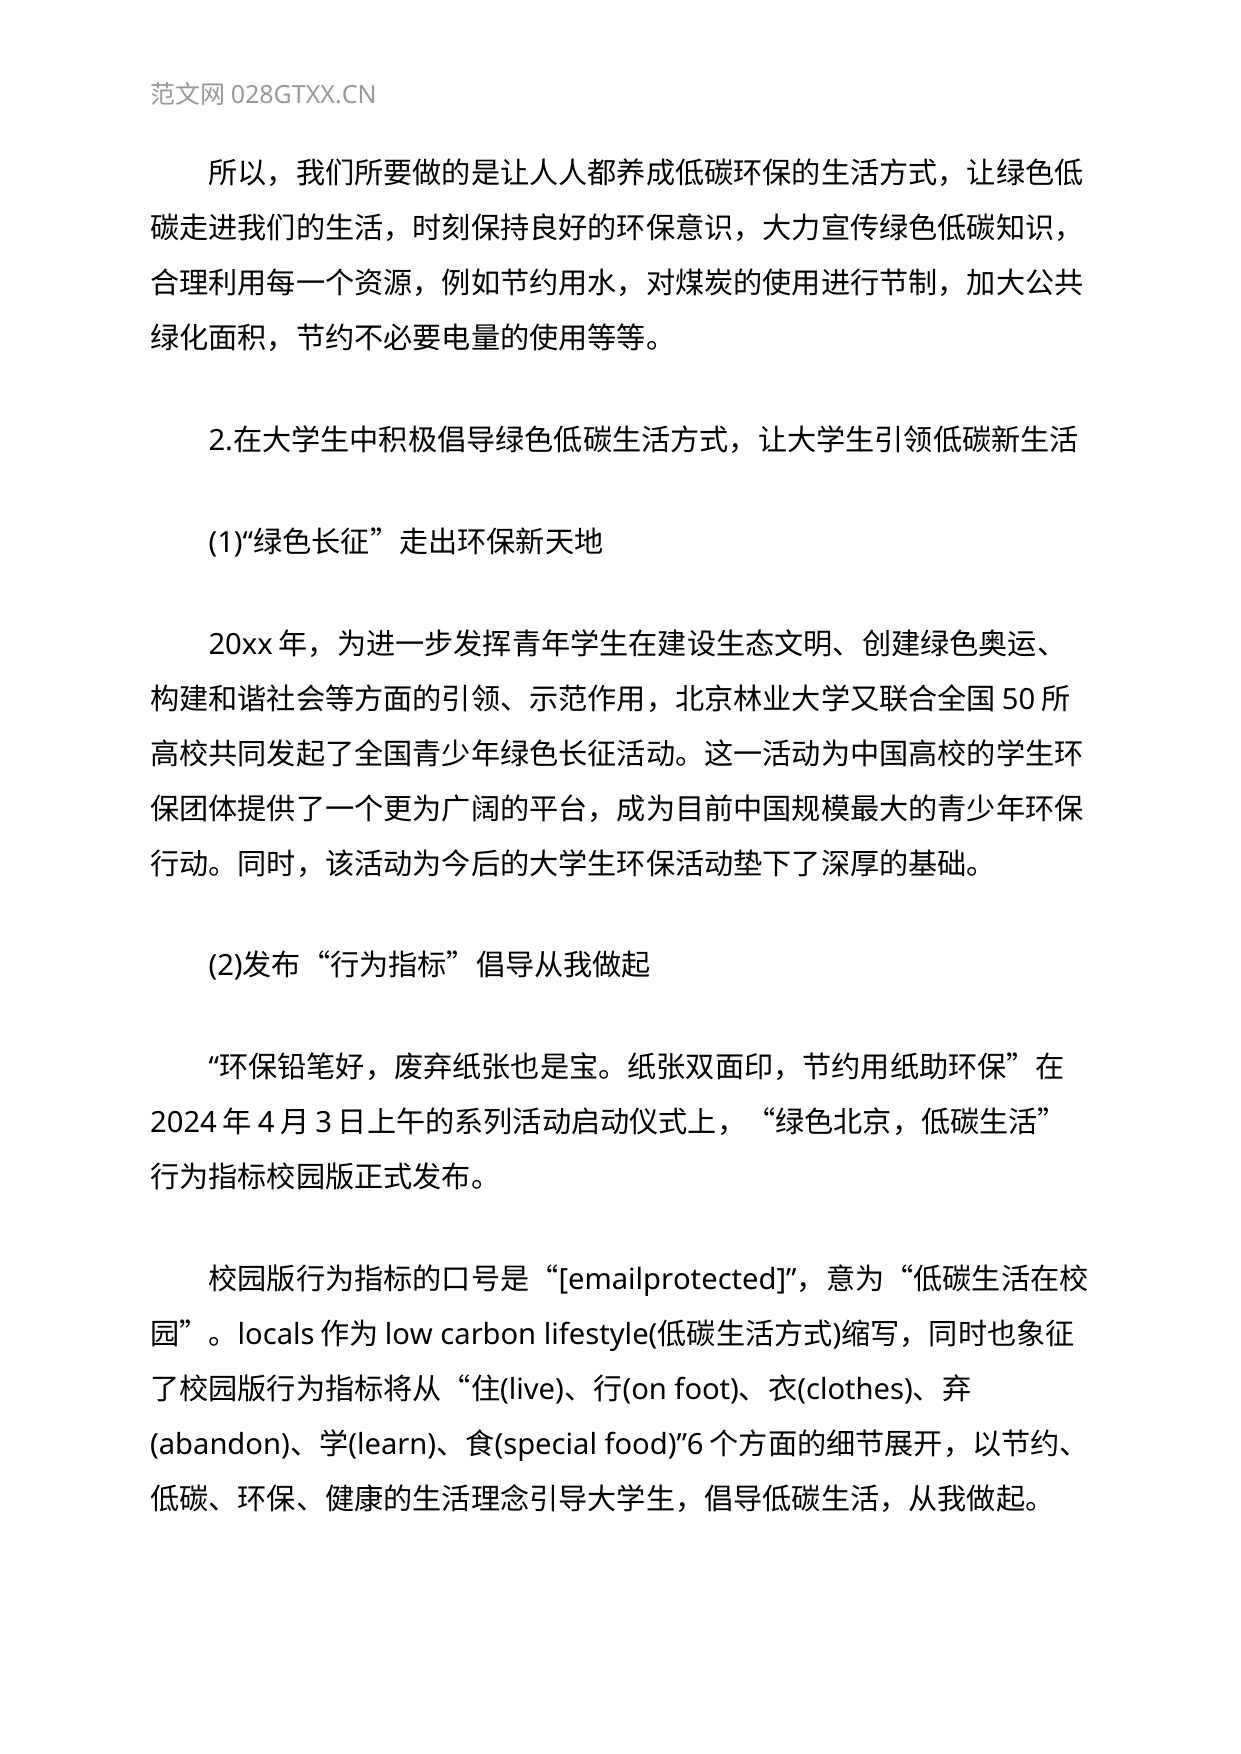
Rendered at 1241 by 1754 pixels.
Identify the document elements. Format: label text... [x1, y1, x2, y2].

text 校园版行为指标的口号是“[emailprotected]”，意为“低碳生活在校园”。locals作为low carbon lifestyle(低碳生活方式)缩写，同时也象征了校园版行为指标将从“住(live)、行(on foot)、衣(clothes)、弃(abandon)、学(learn)、食(special food)”6个方面的细节展开，以节约、低碳、环保、健康的生活理念引导大学生，倡导低碳生活，从我做起。 [150, 1256, 1090, 1518]
text 2.在大学生中积极倡导绿色低碳生活方式，让大学生引领低碳新生活 [150, 416, 1090, 459]
text (2)发布“行为指标”倡导从我做起 [150, 942, 1090, 984]
text 所以，我们所要做的是让人人都养成低碳环保的生活方式，让绿色低碳走进我们的生活，时刻保持良好的环保意识，大力宣传绿色低碳知识，合理利用每一个资源，例如节约用水，对煤炭的使用进行节制，加大公共绿化面积，节约不必要电量的使用等等。 [150, 150, 1090, 357]
text “环保铅笔好，废弃纸张也是宝。纸张双面印，节约用纸助环保”在2024年4月3日上午的系列活动启动仪式上，“绿色北京，低碳生活”行为指标校园版正式发布。 [150, 1044, 1090, 1196]
text (1)“绿色长征”走出环保新天地 [150, 518, 1090, 561]
text 20xx年，为进一步发挥青年学生在建设生态文明、创建绿色奥运、构建和谐社会等方面的引领、示范作用，北京林业大学又联合全国50所高校共同发起了全国青少年绿色长征活动。这一活动为中国高校的学生环保团体提供了一个更为广阔的平台，成为目前中国规模最大的青少年环保行动。同时，该活动为今后的大学生环保活动垫下了深厚的基础。 [150, 620, 1090, 882]
